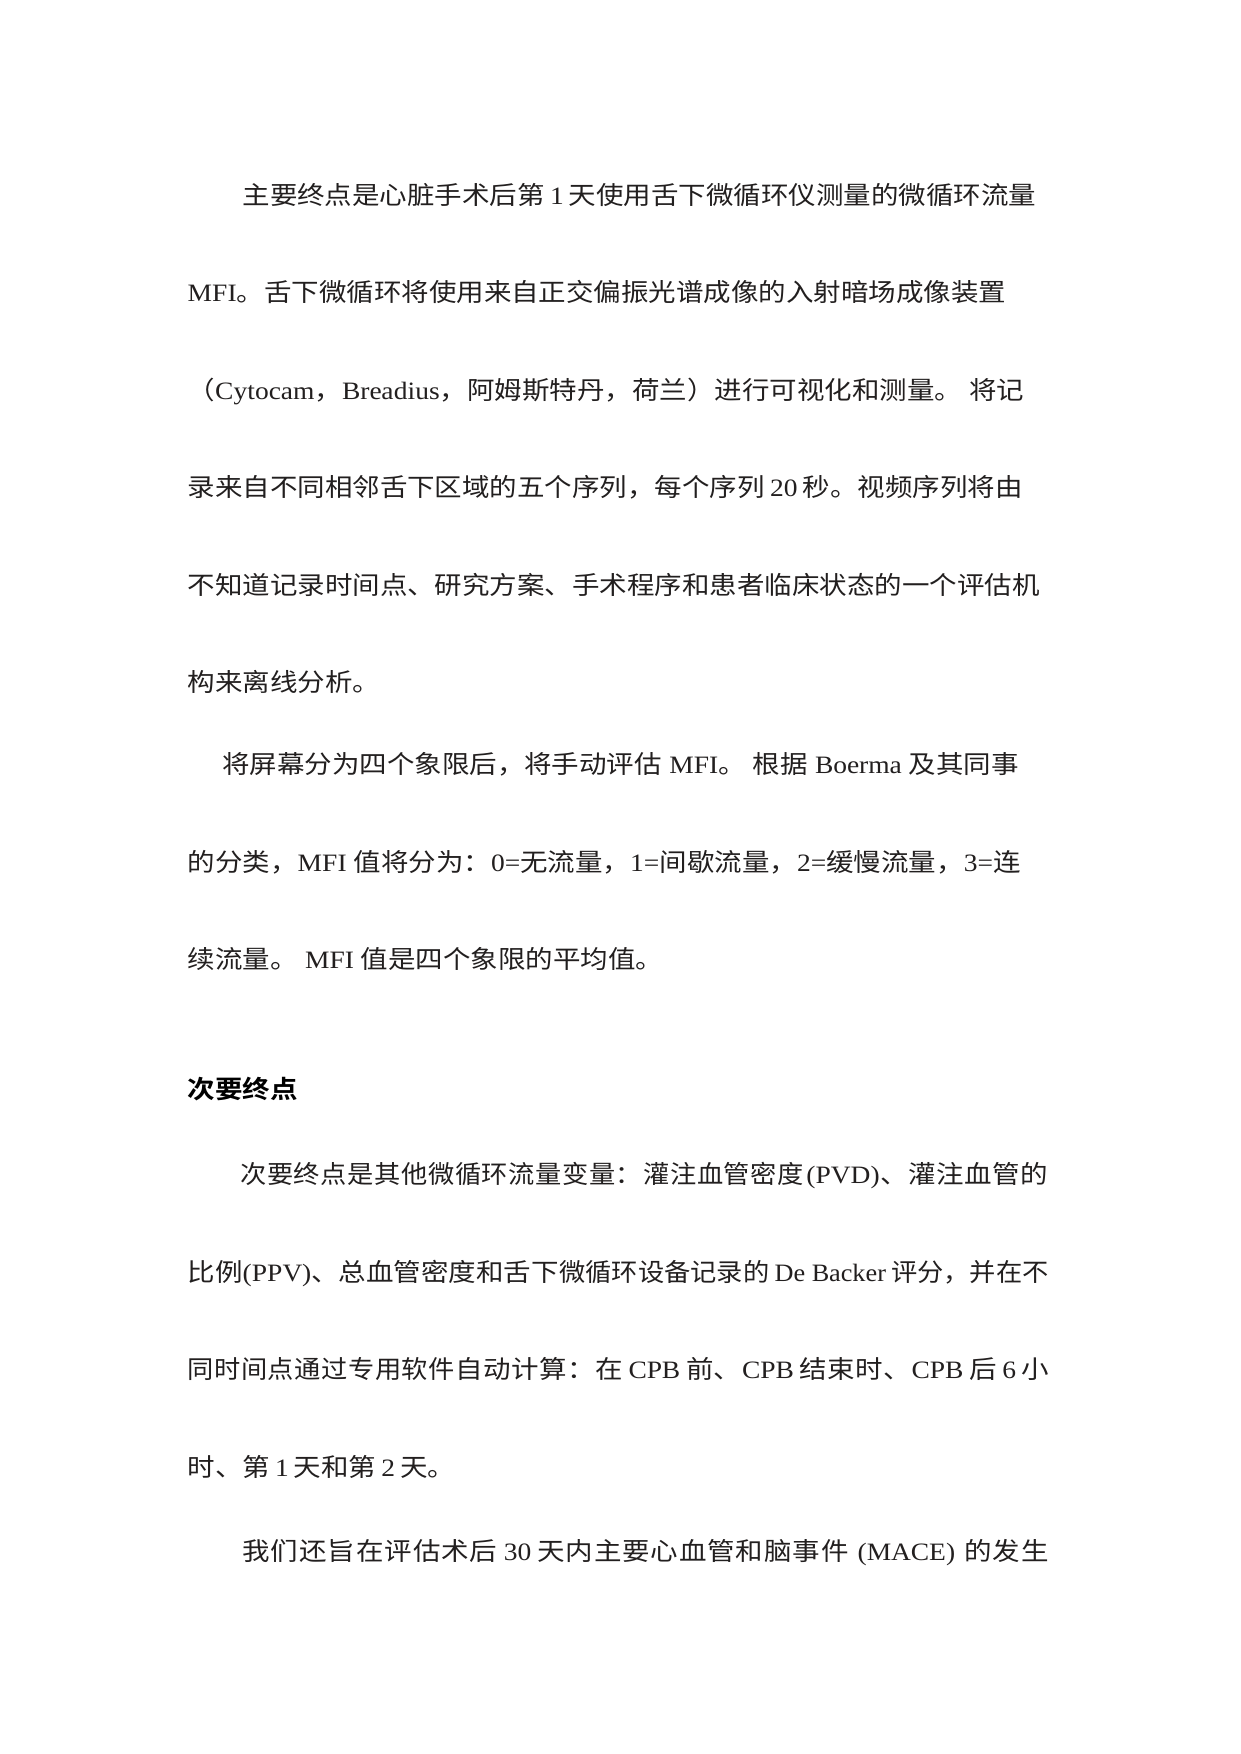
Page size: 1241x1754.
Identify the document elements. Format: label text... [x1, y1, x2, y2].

text 次要终点是其他微循环流量变量：灌注血管密度(PVD)、灌注血管的比例(PPV)、总血管密度和舌下微循环设备记录的De Backer评分，并在不同时间点通过专用软件自动计算：在CPB前、CPB结束时、CPB后6小时、第1天和第2天。 [187, 1140, 1049, 1498]
text 主要终点是心脏手术后第1天使用舌下微循环仪测量的微循环流量MFI。舌下微循环将使用来自正交偏振光谱成像的入射暗场成像装置（Cytocam，Breadius，阿姆斯特丹，荷兰）进行可视化和测量。 将记录来自不同相邻舌下区域的五个序列，每个序列20秒。视频序列将由不知道记录时间点、研究方案、手术程序和患者临床状态的一个评估机构来离线分析。 [187, 162, 1043, 714]
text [187, 1517, 1049, 1582]
text 将屏幕分为四个象限后，将手动评估 MFI。 根据 Boerma 及其同事的分类，MFI 值将分为：0=无流量，1=间歇流量，2=缓慢流量，3=连续流量。 MFI 值是四个象限的平均值。 [187, 732, 1043, 992]
text 次要终点 [187, 1056, 1043, 1121]
